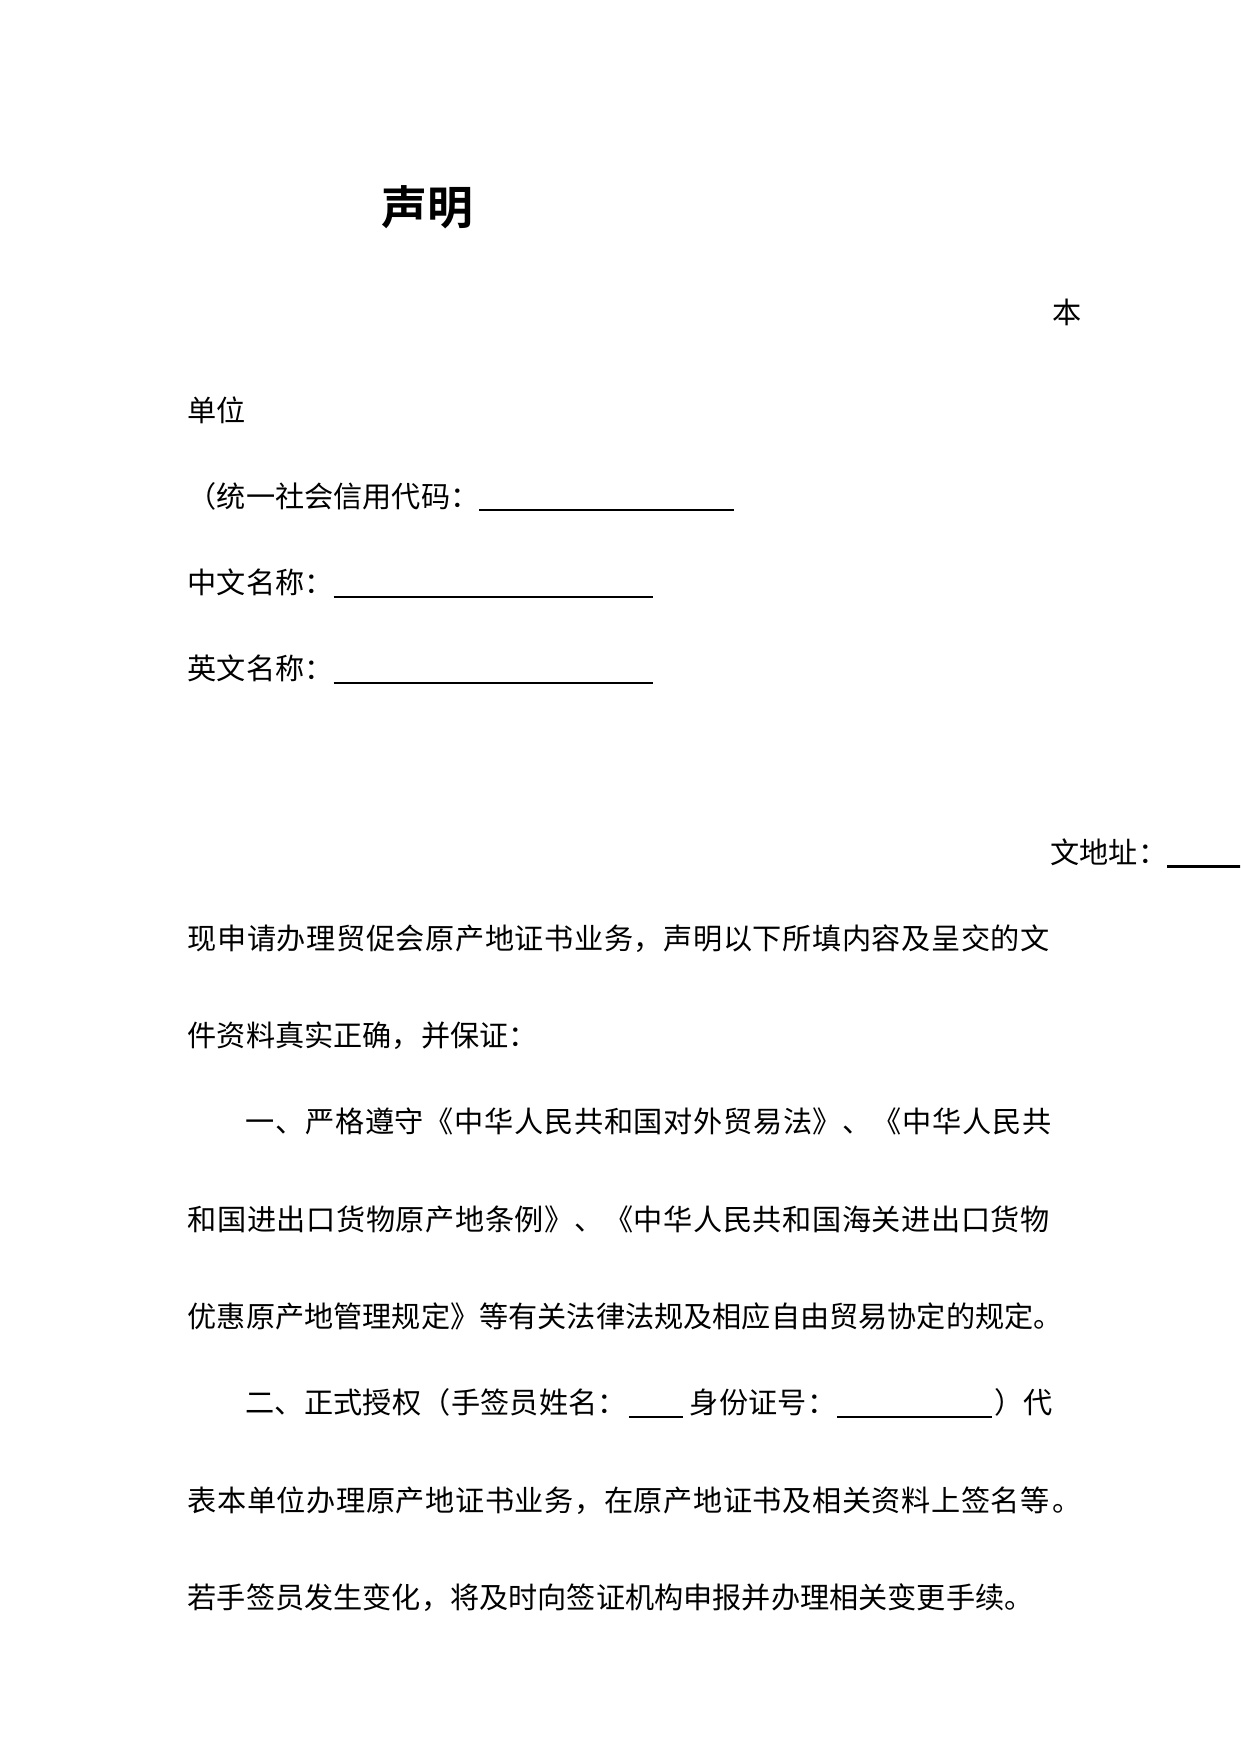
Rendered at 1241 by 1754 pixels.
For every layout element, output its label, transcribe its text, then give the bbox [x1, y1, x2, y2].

text 声明 [187, 156, 1053, 253]
text 中文名称： [187, 548, 1053, 613]
text 中文地址： ）， [1050, 720, 1240, 883]
text 一、严格遵守《中华人民共和国对外贸易法》、《中华人民共和国进出口货物原产地条例》、《中华人民共和国海关进出口货物优惠原产地管理规定》等有关法律法规及相应自由贸易协定的规定。 [187, 1088, 1053, 1348]
text （统一社会信用代码： [187, 462, 1053, 527]
text 现申请办理贸促会原产地证书业务，声明以下所填内容及呈交的文件资料真实正确，并保证： [187, 904, 1053, 1066]
text 二、正式授权（手签员姓名： 身份证号： ）代表本单位办理原产地证书业务，在原产地证书及相关资料上签名等。若手签员发生变化，将及时向签证机构申报并办理相关变更手续。 [187, 1369, 1053, 1629]
text 本单位 [187, 278, 1053, 441]
text 英文名称： [187, 634, 1053, 699]
